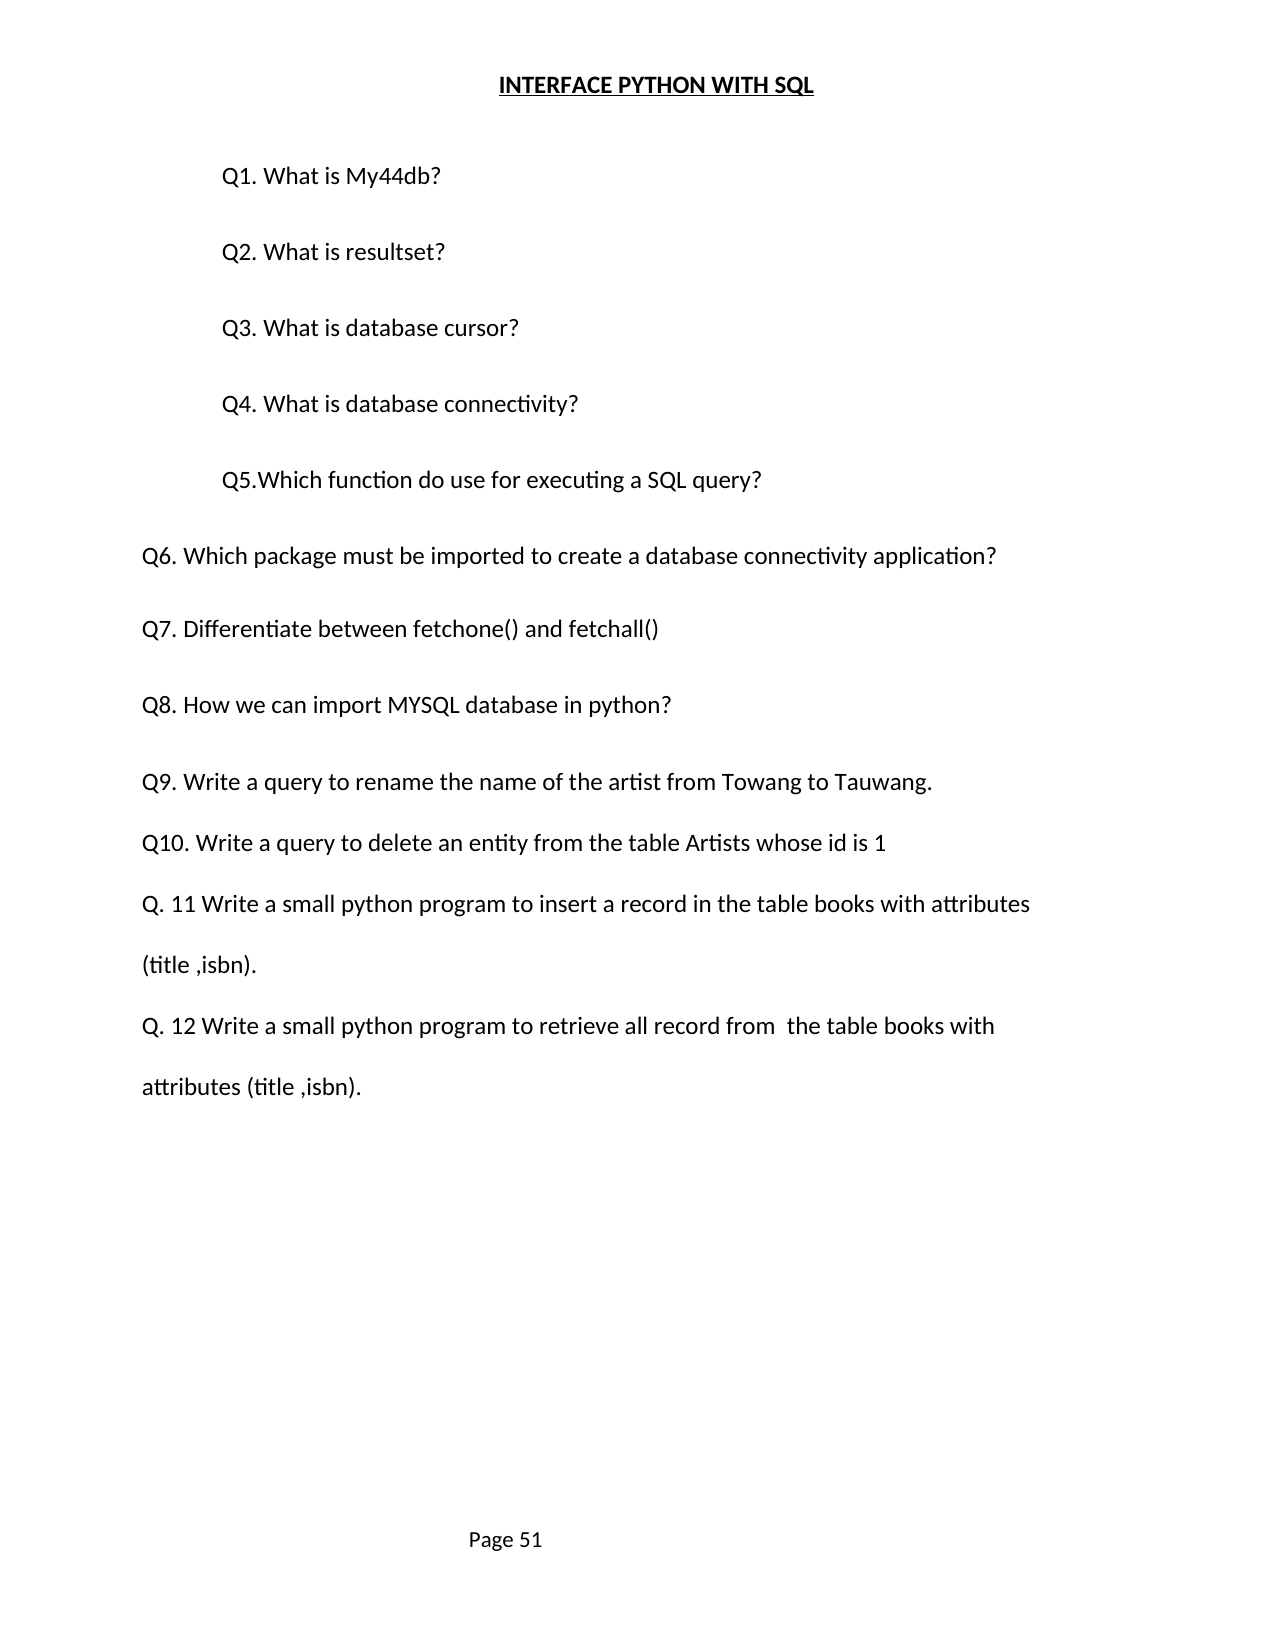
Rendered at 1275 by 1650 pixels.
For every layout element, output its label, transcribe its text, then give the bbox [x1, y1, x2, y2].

text Q2. What is resultset? [222, 236, 1091, 266]
text Q4. What is database connectivity? [222, 388, 1091, 418]
text Q1. What is My44db? [222, 160, 1091, 190]
text Q. 12 Write a small python program to retrieve all record from the table books with attributes (title ,isbn). [142, 1010, 1096, 1157]
text Q6. Which package must be imported to create a database connectivity application? [142, 540, 1096, 571]
text INTERFACE PYTHON WITH SQL [222, 69, 1091, 99]
text Q8. How we can import MYSQL database in python? [142, 689, 1091, 720]
text Q. 11 Write a small python program to insert a record in the table books with attributes (title ,isbn). [142, 888, 1096, 979]
text Q3. What is database cursor? [222, 312, 1091, 342]
text Q5.Which function do use for executing a SQL query? [222, 464, 1091, 494]
text Q7. Differentiate between fetchone() and fetchall() [142, 613, 1091, 644]
text Q10. Write a query to delete an entity from the table Artists whose id is 1 [142, 827, 1096, 857]
text Q9. Write a query to rename the name of the artist from Towang to Tauwang. [142, 766, 1096, 796]
